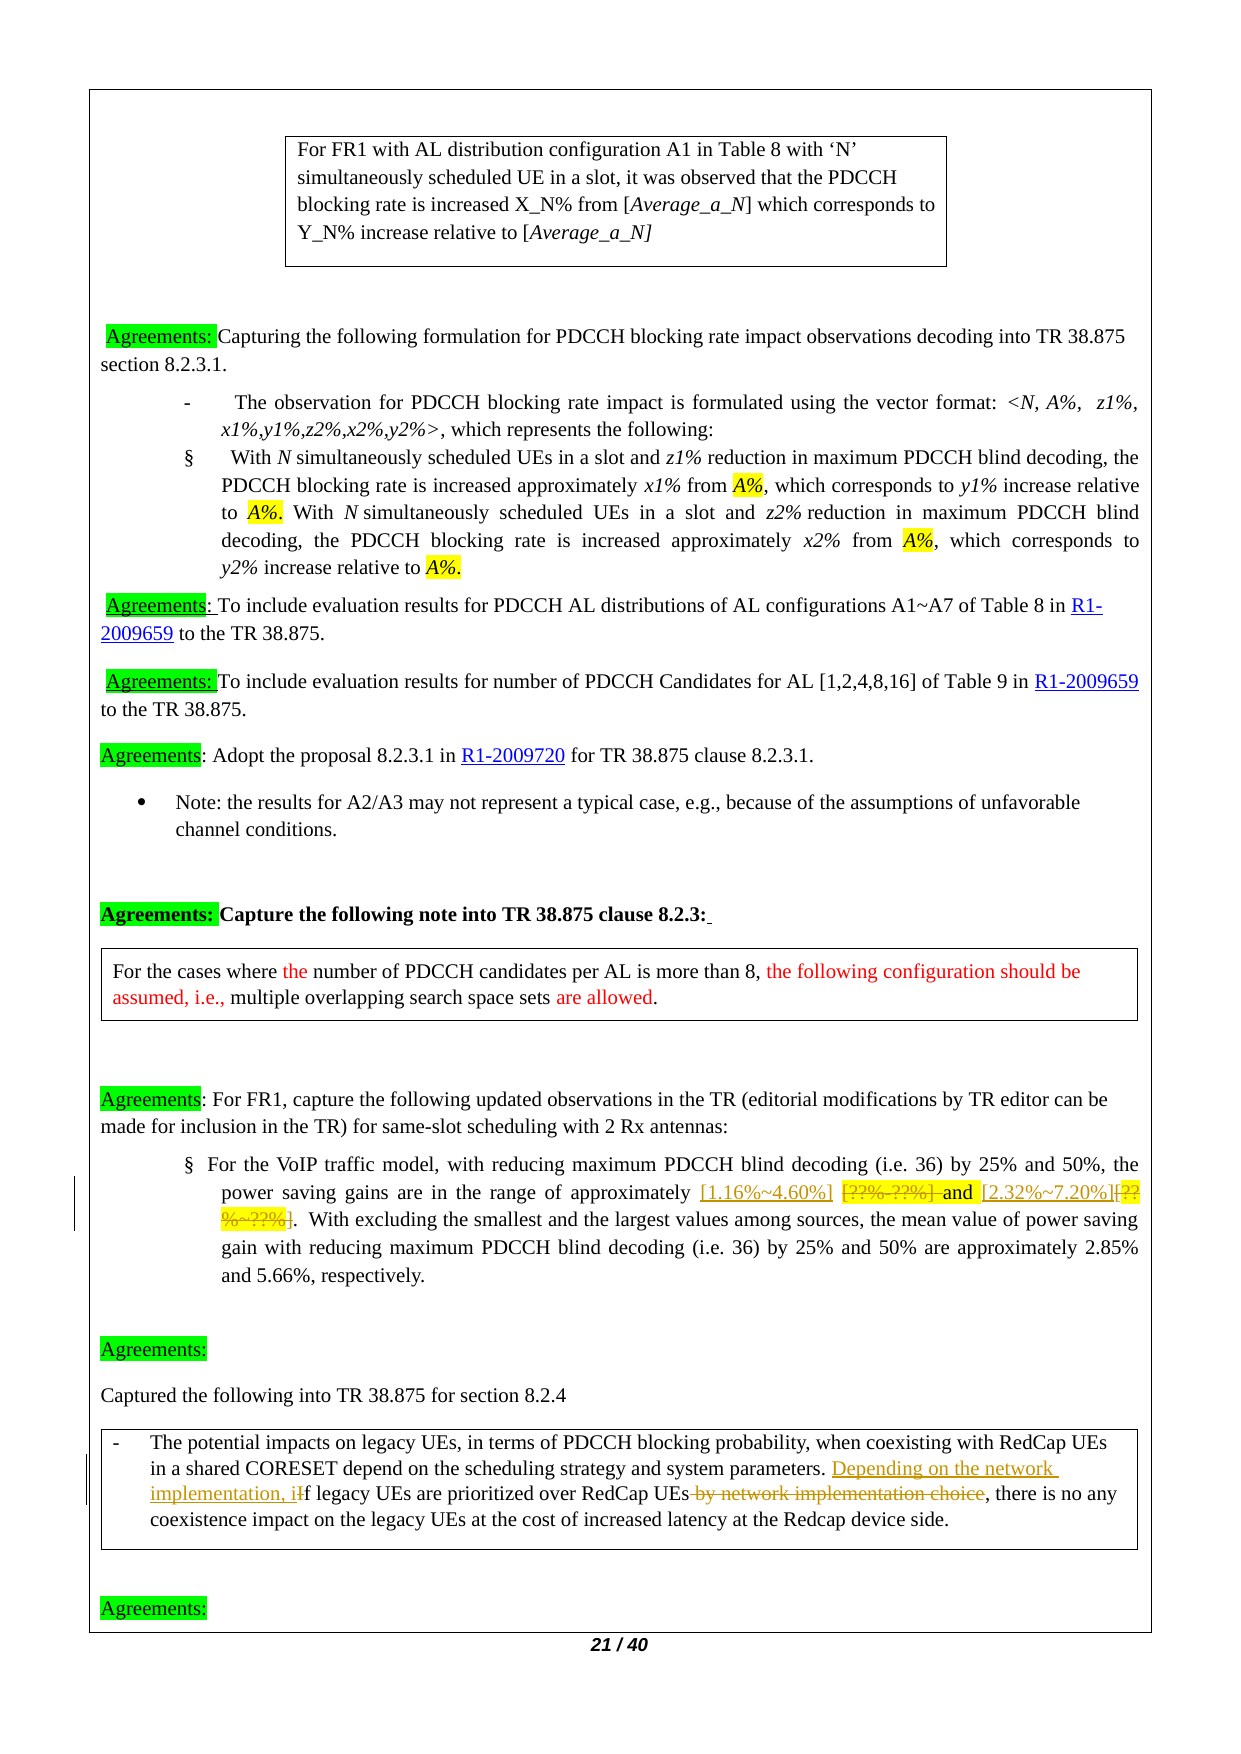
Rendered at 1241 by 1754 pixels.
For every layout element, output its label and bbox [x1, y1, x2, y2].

table_header [90, 90, 1151, 1632]
